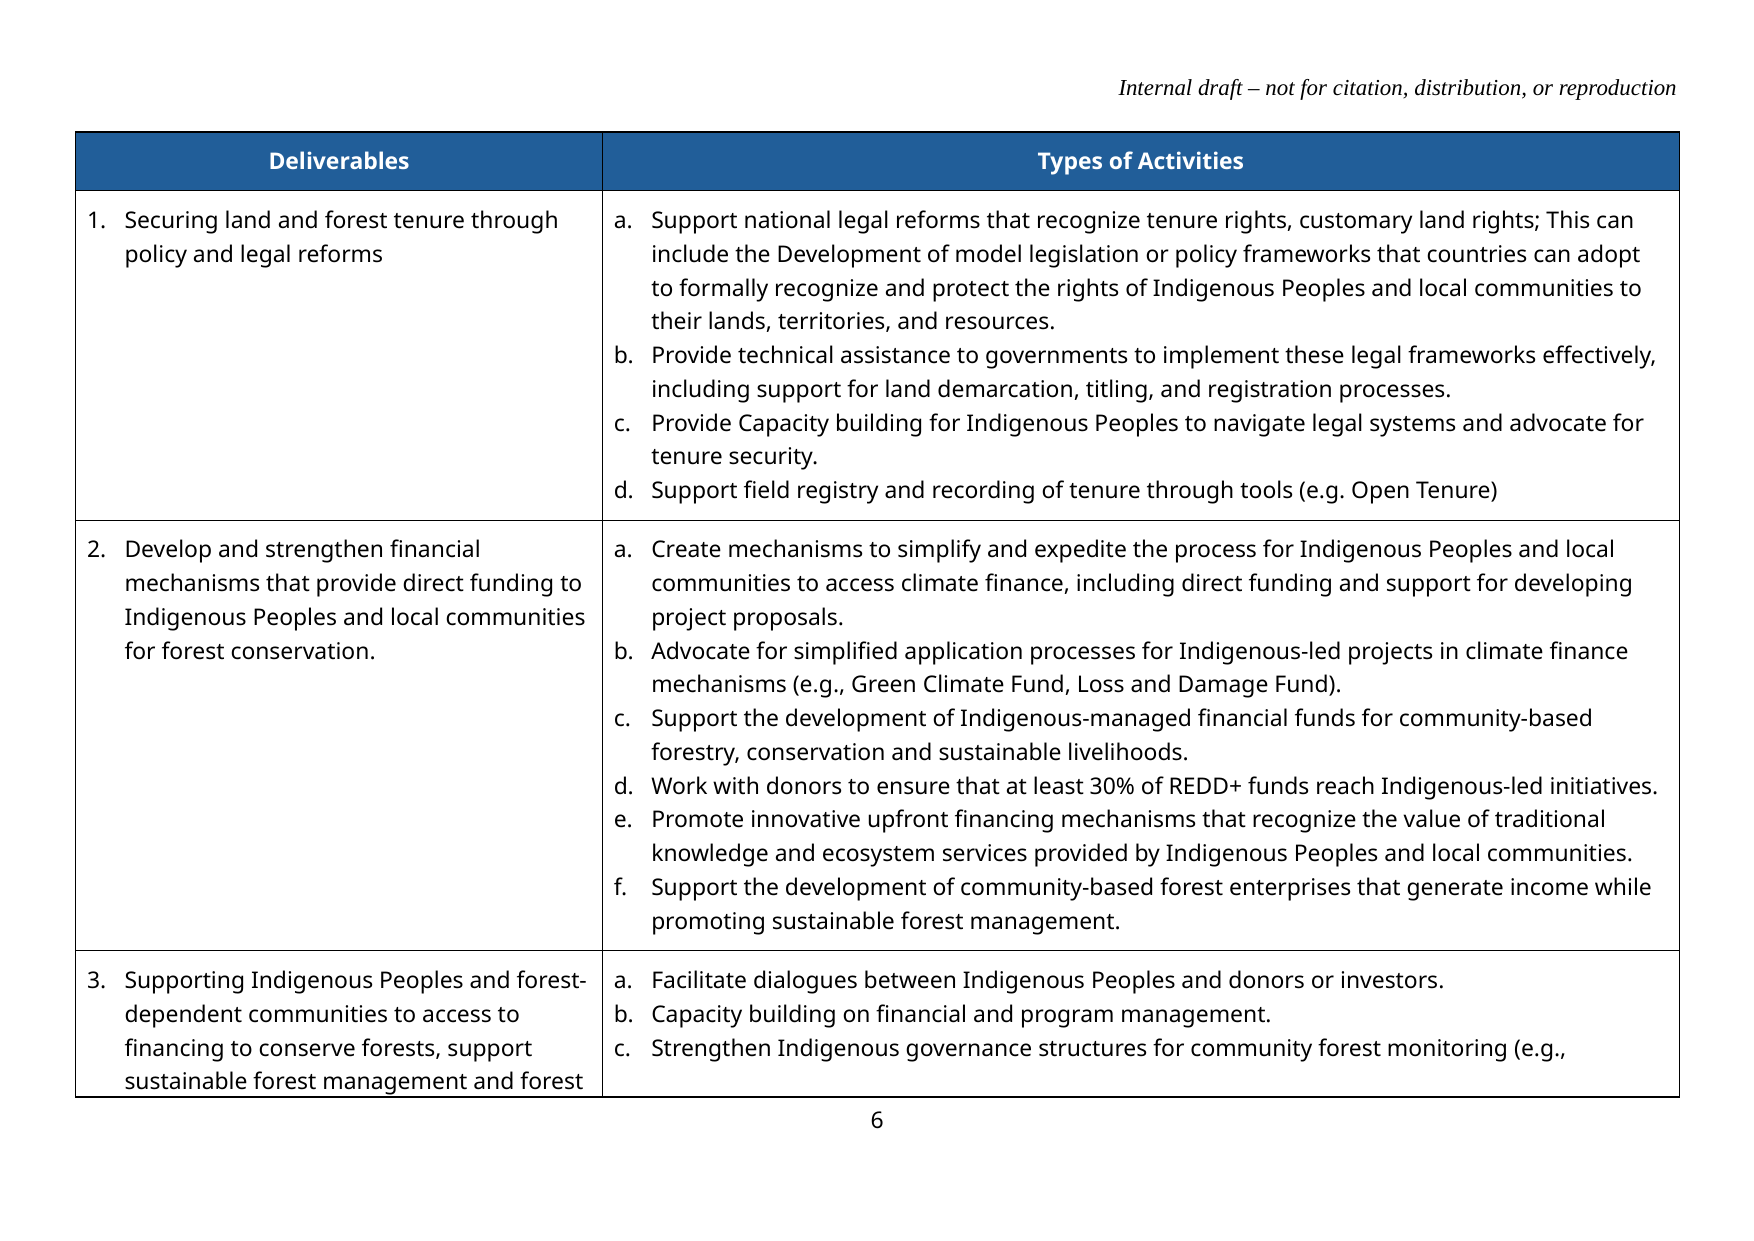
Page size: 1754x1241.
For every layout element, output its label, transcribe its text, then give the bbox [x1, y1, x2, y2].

table_cell Securing land and forest tenure through policy and legal reforms [76, 191, 602, 520]
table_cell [603, 951, 1679, 1096]
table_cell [76, 951, 602, 1096]
table_header Types of Activities [603, 133, 1679, 190]
table_cell Support national legal reforms that recognize tenure rights, customary land rights; This can include the Development of model legislation or policy frameworks that countries can adopt to formally recognize and protect the rights of Indigenous Peoples and local communities to their lands, territories, and resources. Provide technical assistance to governments to implement these legal frameworks effectively, including support for land demarcation, titling, and registration processes. Provide Capacity building for Indigenous Peoples to navigate legal systems and advocate for tenure security. Support field registry and recording of tenure through tools (e.g. Open Tenure) [603, 191, 1679, 520]
table_cell Create mechanisms to simplify and expedite the process for Indigenous Peoples and local communities to access climate finance, including direct funding and support for developing project proposals. Advocate for simplified application processes for Indigenous-led projects in climate finance mechanisms (e.g., Green Climate Fund, Loss and Damage Fund). Support the development of Indigenous-managed financial funds for community-based forestry, conservation and sustainable livelihoods. Work with donors to ensure that at least 30% of REDD+ funds reach Indigenous-led initiatives. Promote innovative upfront financing mechanisms that recognize the value of traditional knowledge and ecosystem services provided by Indigenous Peoples and local communities. Support the development of community-based forest enterprises that generate income while promoting sustainable forest management. [603, 521, 1679, 950]
table_header Deliverables [76, 133, 602, 190]
table_cell Develop and strengthen financial mechanisms that provide direct funding to Indigenous Peoples and local communities for forest conservation. [76, 521, 602, 950]
